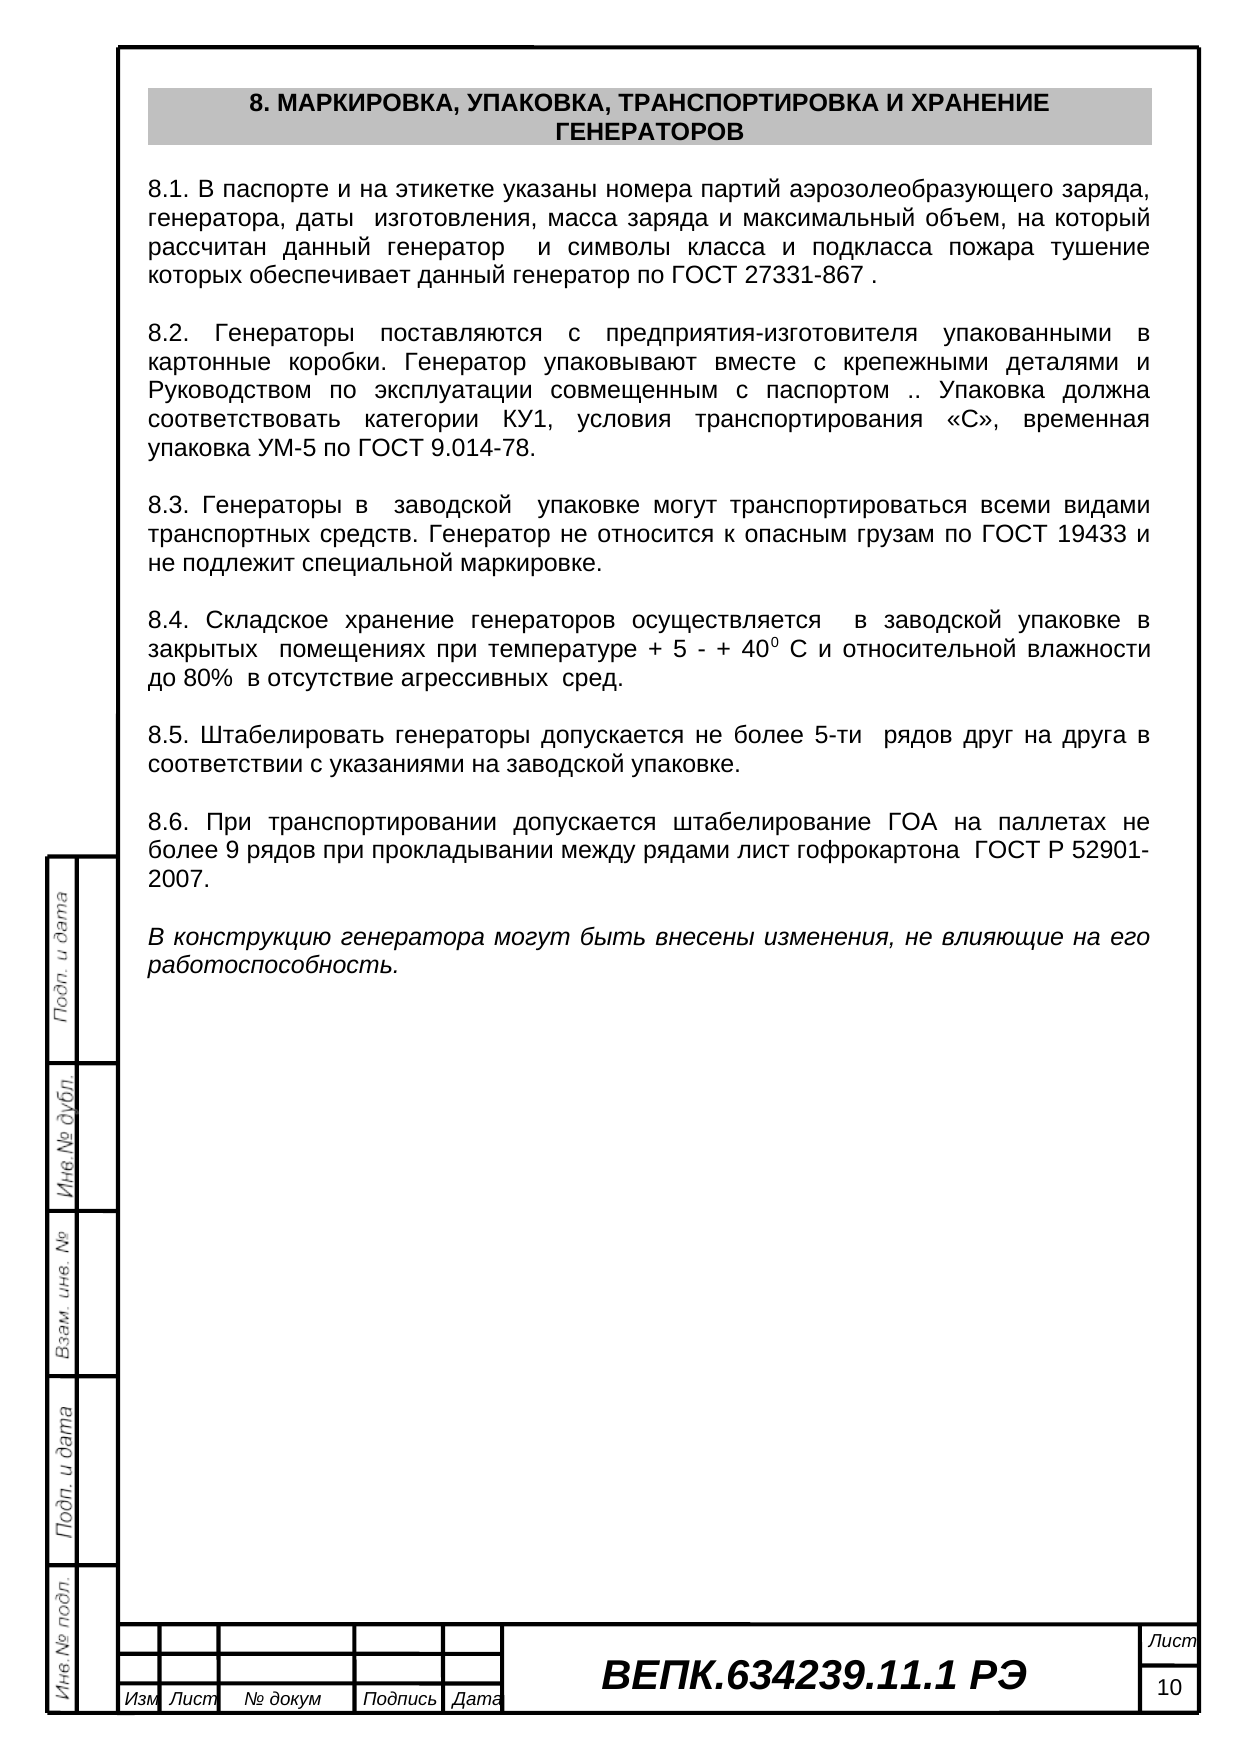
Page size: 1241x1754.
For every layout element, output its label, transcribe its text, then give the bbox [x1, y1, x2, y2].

text 8.5. Штабелировать генераторы допускается не более 5-ти рядов друг на друга в соответствии с указаниями на заводской упаковке. [148, 720, 1152, 778]
text В конструкцию генератора могут быть внесены изменения, не влияющие на его работоспособность. [148, 922, 1152, 979]
text 8.3. Генераторы в заводской упаковке могут транспортироваться всеми видами транспортных средств. Генератор не относится к опасным грузам по ГОСТ 19433 и не подлежит специальной маркировке. [148, 490, 1152, 577]
text 8.6. При транспортировании допускается штабелирование ГОА на паллетах не более 9 рядов при прокладывании между рядами лист гофрокартона ГОСТ Р 52901-2007. [148, 807, 1152, 893]
text 8.2. Генераторы поставляются с предприятия-изготовителя упакованными в картонные коробки. Генератор упаковывают вместе с крепежными деталями и Руководством по эксплуатации совмещенным с паспортом .. Упаковка должна соответствовать категории КУ1, условия транспортирования «С», временная упаковка УМ-5 по ГОСТ 9.014-78. [148, 318, 1152, 462]
text 8. МАРКИРОВКА, УПАКОВКА, ТРАНСПОРТИРОВКА И ХРАНЕНИЕ [148, 88, 1152, 117]
text 8.1. В паспорте и на этикетке указаны номера партий аэрозолеобразующего заряда, генератора, даты изготовления, масса заряда и максимальный объем, на который рассчитан данный генератор и символы класса и подкласса пожара тушение которых обеспечивает данный генератор по ГОСТ 27331-867 . [148, 174, 1152, 289]
text 8.4. Складское хранение генераторов осуществляется в заводской упаковке в закрытых помещениях при температуре + 5 - + 400 С и относительной влажности до 80% в отсутствие агрессивных сред. [148, 605, 1152, 692]
text ГЕНЕРАТОРОВ [148, 117, 1152, 145]
